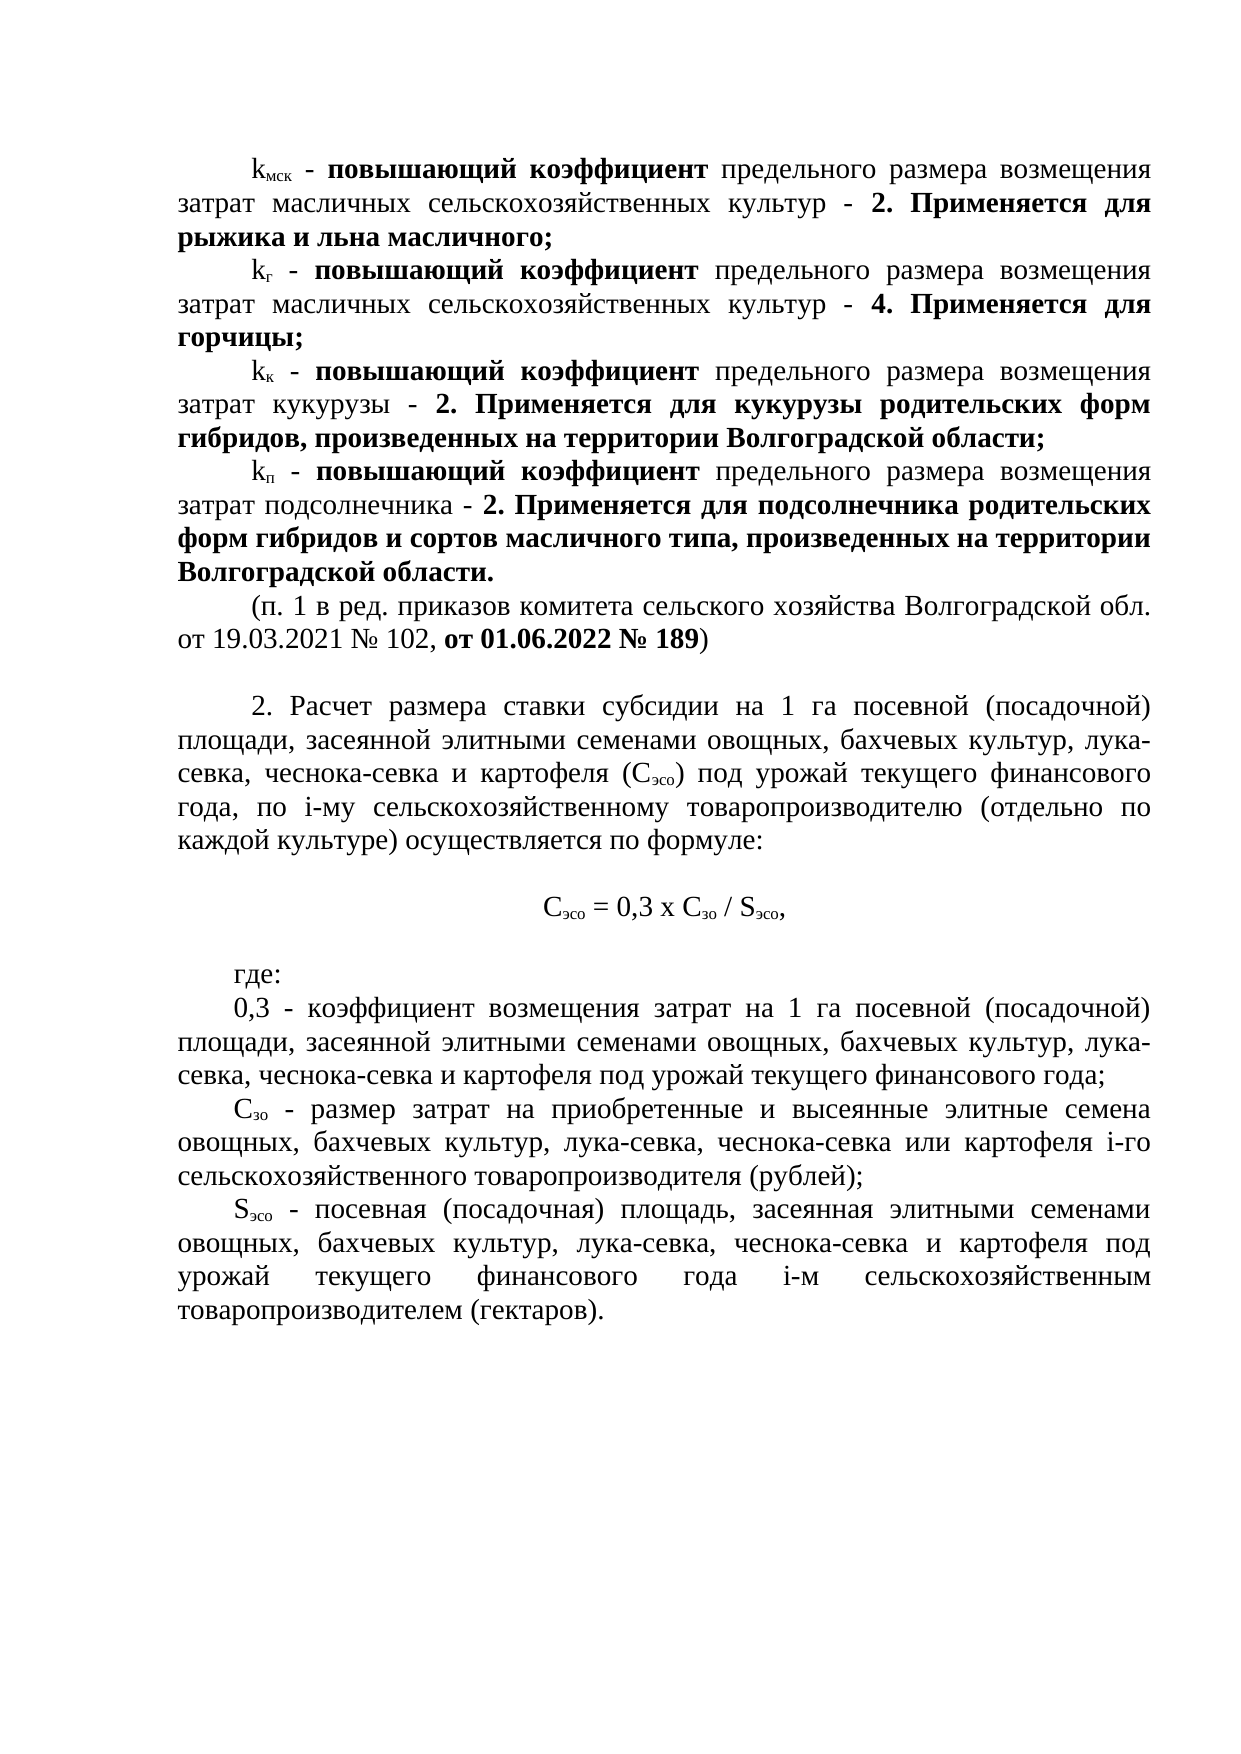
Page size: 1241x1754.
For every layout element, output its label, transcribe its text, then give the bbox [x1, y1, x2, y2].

text Сзо - размер затрат на приобретенные и высеянные элитные семена овощных, бахчевых культур, лука-севка, чеснока-севка или картофеля i-го сельскохозяйственного товаропроизводителя (рублей); [177, 1091, 1152, 1191]
text где: [177, 957, 1152, 990]
text (п. 1 в ред. приказов комитета сельского хозяйства Волгоградской обл. от 19.03.2021 № 102, от 01.06.2022 № 189) [177, 588, 1152, 655]
text kп - повышающий коэффициент предельного размера возмещения затрат подсолнечника - 2. Применяется для подсолнечника родительских форм гибридов и сортов масличного типа, произведенных на территории Волгоградской области. [177, 453, 1152, 588]
text kмск - повышающий коэффициент предельного размера возмещения затрат масличных сельскохозяйственных культур - 2. Применяется для рыжика и льна масличного; [177, 152, 1152, 252]
text kг - повышающий коэффициент предельного размера возмещения затрат масличных сельскохозяйственных культур - 4. Применяется для горчицы; [177, 252, 1152, 353]
text Sэсо - посевная (посадочная) площадь, засеянная элитными семенами овощных, бахчевых культур, лука-севка, чеснока-севка и картофеля под урожай текущего финансового года i-м сельскохозяйственным товаропроизводителем (гектаров). [177, 1191, 1152, 1326]
text 2. Расчет размера ставки субсидии на 1 га посевной (посадочной) площади, засеянной элитными семенами овощных, бахчевых культур, лука-севка, чеснока-севка и картофеля (Сэсо) под урожай текущего финансового года, по i-му сельскохозяйственному товаропроизводителю (отдельно по каждой культуре) осуществляется по формуле: [177, 688, 1152, 856]
text kк - повышающий коэффициент предельного размера возмещения затрат кукурузы - 2. Применяется для кукурузы родительских форм гибридов, произведенных на территории Волгоградской области; [177, 353, 1152, 453]
text Сэсо = 0,3 x Сзо / Sэсо, [177, 889, 1152, 923]
text 0,3 - коэффициент возмещения затрат на 1 га посевной (посадочной) площади, засеянной элитными семенами овощных, бахчевых культур, лука-севка, чеснока-севка и картофеля под урожай текущего финансового года; [177, 990, 1152, 1091]
